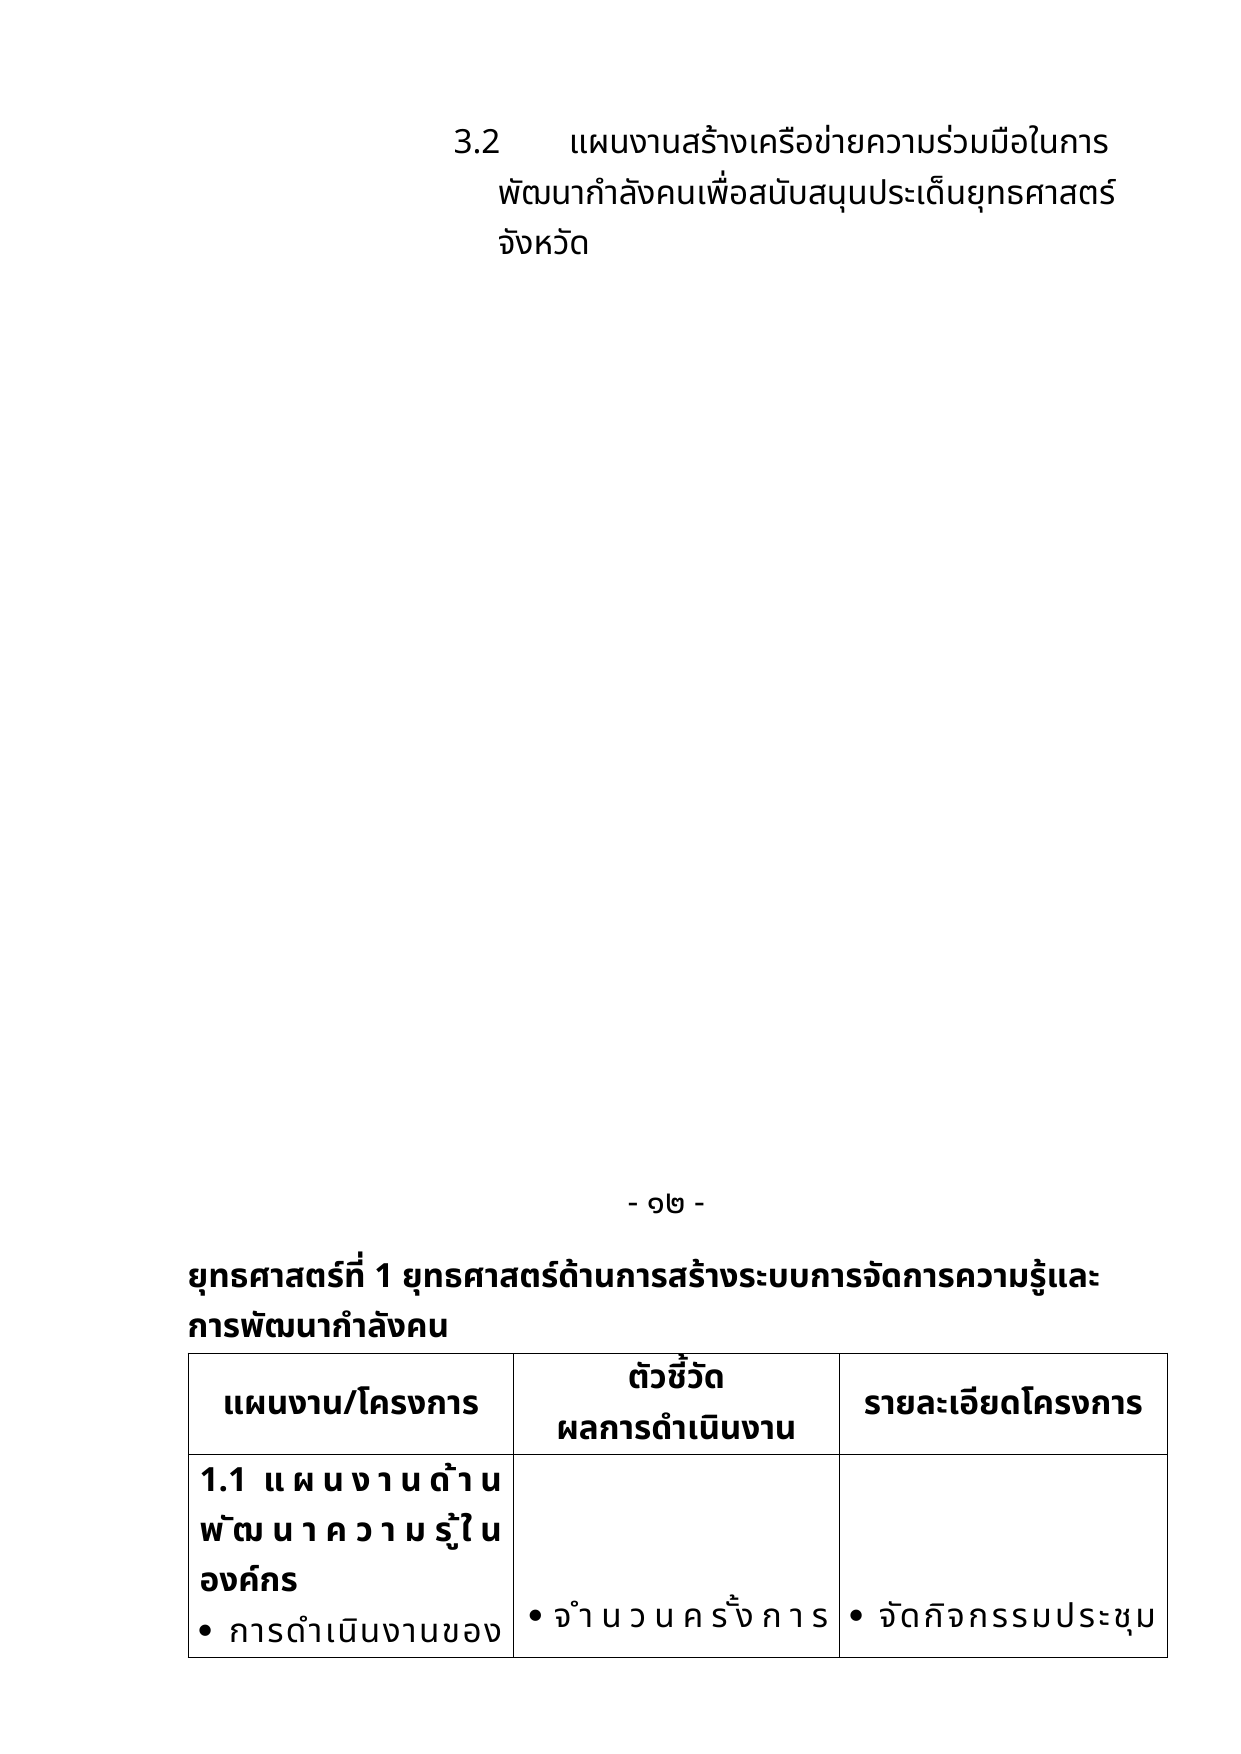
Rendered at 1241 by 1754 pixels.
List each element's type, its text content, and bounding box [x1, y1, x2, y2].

table_header แผนงาน/โครงการ [189, 1354, 513, 1454]
table_header รายละเอียดโครงการ [840, 1354, 1167, 1454]
text - ๑๒ - [187, 1178, 1144, 1229]
text ยุทธศาสตร์ที่ 1 ยุทธศาสตร์ด้านการสร้างระบบการจัดการความรู้และการพัฒนากำลังคน [187, 1251, 1144, 1352]
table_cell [189, 1455, 513, 1657]
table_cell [840, 1455, 1167, 1657]
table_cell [514, 1455, 839, 1657]
table_header ตัวชี้วัด ผลการดำเนินงาน [514, 1354, 839, 1454]
list แผนงานสร้างเครือข่ายความร่วมมือในการพัฒนากำลังคนเพื่อสนับสนุนประเด็นยุทธศาสตร์จังหวัด [453, 118, 1144, 270]
